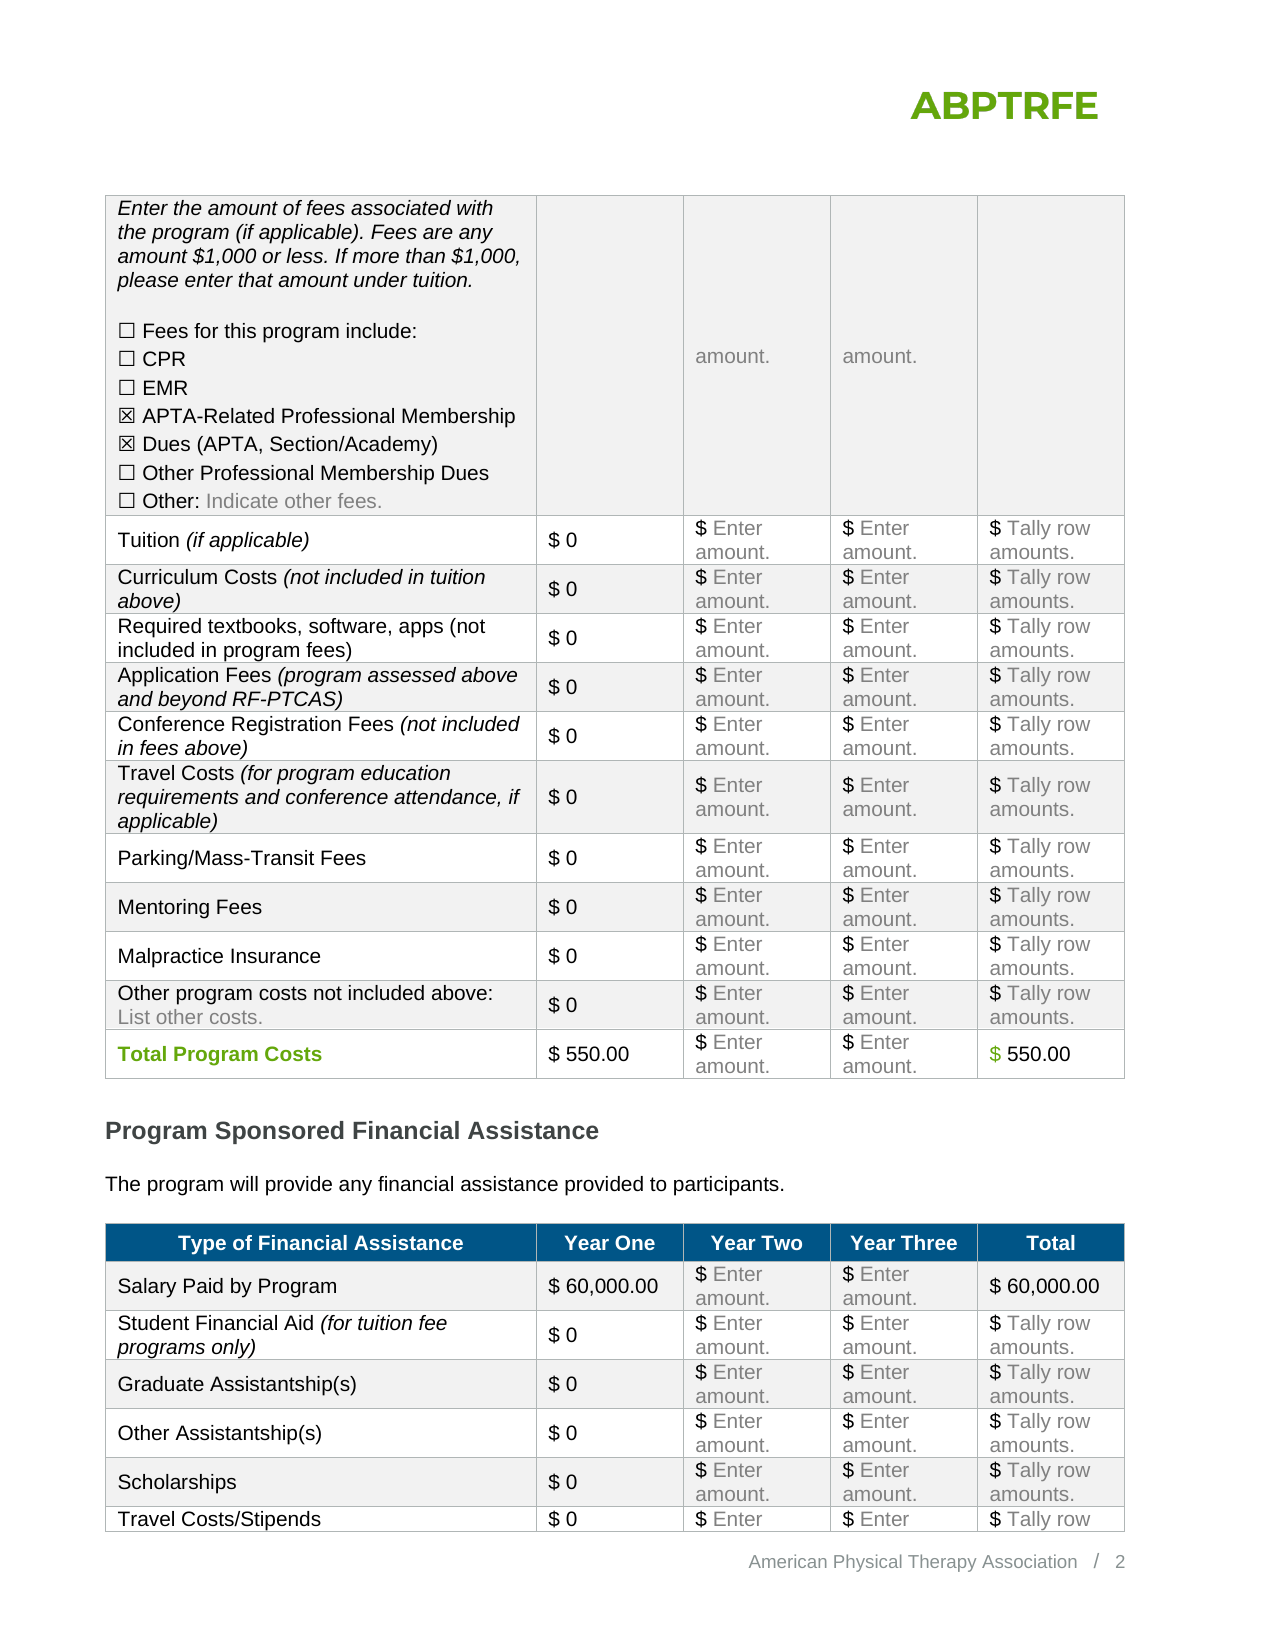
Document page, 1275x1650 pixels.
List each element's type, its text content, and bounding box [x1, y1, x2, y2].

table_cell $ [978, 883, 1124, 931]
table_cell $ [537, 516, 683, 564]
table_cell $ [537, 663, 683, 711]
table_cell $ [684, 932, 830, 979]
table_header Year Two [684, 1224, 830, 1261]
table_cell $ [831, 196, 977, 515]
table_cell $ [831, 1458, 977, 1506]
table_cell $ [831, 981, 977, 1028]
table_cell Scholarships [106, 1458, 536, 1506]
table_cell $ [831, 761, 977, 833]
table_cell $ [684, 1409, 830, 1457]
table_cell $ [684, 1311, 830, 1359]
table_cell $ [831, 1360, 977, 1408]
table_cell Graduate Assistantship(s) [106, 1360, 536, 1408]
table_cell Student Financial Aid (for tuition fee programs only) [106, 1311, 536, 1359]
table_cell $ [831, 1507, 977, 1531]
table_cell $ [684, 565, 830, 613]
table_cell $ [831, 1030, 977, 1077]
table_cell Mentoring Fees [106, 883, 536, 931]
table_cell $ [831, 663, 977, 711]
table_header Type of Financial Assistance [106, 1224, 536, 1261]
table_cell $ [978, 834, 1124, 882]
table_cell $ [831, 883, 977, 931]
table_cell $ [684, 834, 830, 882]
table_cell $ [831, 1311, 977, 1359]
table_cell $ [537, 712, 683, 760]
table_cell Salary Paid by Program [106, 1262, 536, 1310]
table_cell $ [684, 1030, 830, 1077]
text The program will provide any financial assistance provided to participants. [105, 1172, 1125, 1196]
table_cell $ [831, 932, 977, 979]
table_cell $ [978, 614, 1124, 662]
table_cell $ [978, 1507, 1124, 1531]
table_cell $ [684, 761, 830, 833]
table_cell $ [831, 712, 977, 760]
table_cell $ [537, 1262, 683, 1310]
table_cell $ [684, 614, 830, 662]
table_cell $ [684, 1262, 830, 1310]
table_cell $ [684, 1360, 830, 1408]
table_cell $ [978, 1311, 1124, 1359]
table_cell Required textbooks, software, apps (not included in program fees) [106, 614, 536, 662]
table_cell Malpractice Insurance [106, 932, 536, 979]
table_cell $ [978, 981, 1124, 1028]
table_cell Curriculum Costs (not included in tuition above) [106, 565, 536, 613]
table_cell $ [684, 516, 830, 564]
table_cell $ [831, 1409, 977, 1457]
table_cell $ [684, 712, 830, 760]
table_cell Conference Registration Fees (not included in fees above) [106, 712, 536, 760]
table_cell $ [684, 1458, 830, 1506]
table_cell $ [978, 1360, 1124, 1408]
table_cell $ [684, 1507, 830, 1531]
table_cell $ [978, 1458, 1124, 1506]
table_cell Other Assistantship(s) [106, 1409, 536, 1457]
table_cell Tuition (if applicable) [106, 516, 536, 564]
table_cell $ [684, 196, 830, 515]
table_cell $ [537, 1507, 683, 1531]
table_cell Application Fees (program assessed above and beyond RF-PTCAS) [106, 663, 536, 711]
table_cell $ [537, 834, 683, 882]
table_cell $ [978, 516, 1124, 564]
table_cell $ [537, 1311, 683, 1359]
table_cell $ [537, 1409, 683, 1457]
table_cell $ [831, 614, 977, 662]
table_header Year One [537, 1224, 683, 1261]
table_cell $ [831, 565, 977, 613]
table_cell $ [537, 565, 683, 613]
table_cell Travel Costs/Stipends [106, 1507, 536, 1531]
table_header Year Three [831, 1224, 977, 1261]
table_cell $ [831, 1262, 977, 1310]
table_cell $ [831, 834, 977, 882]
table_cell $ [537, 981, 683, 1028]
table_cell $ [978, 663, 1124, 711]
table_cell $ [978, 565, 1124, 613]
table_cell $ [684, 981, 830, 1028]
table_cell $ [978, 1262, 1124, 1310]
table_cell Total Program Costs [106, 1030, 536, 1077]
picture [887, 75, 1125, 144]
table_cell $ [537, 883, 683, 931]
table_cell $ [537, 932, 683, 979]
subtitle Program Sponsored Financial Assistance [105, 1116, 1125, 1145]
table_cell $ [537, 1030, 683, 1077]
table_cell $ [978, 712, 1124, 760]
table_cell $ [537, 1360, 683, 1408]
table_cell Travel Costs (for program education requirements and conference attendance, if applicable) [106, 761, 536, 833]
table_cell $ [978, 761, 1124, 833]
table_cell $ [978, 1409, 1124, 1457]
table_cell $ [537, 614, 683, 662]
table_cell Other program costs not included above: [106, 981, 536, 1028]
table_cell Parking/Mass-Transit Fees [106, 834, 536, 882]
table_cell $ [978, 196, 1124, 515]
table_cell $ [537, 196, 683, 515]
table_cell $ [978, 932, 1124, 979]
table_cell $ [684, 663, 830, 711]
table_cell $ [831, 516, 977, 564]
table_header Total [978, 1224, 1124, 1261]
table_cell $ [537, 1458, 683, 1506]
table_cell $ [537, 761, 683, 833]
table_cell $ [684, 883, 830, 931]
table_cell $ [978, 1030, 1124, 1077]
